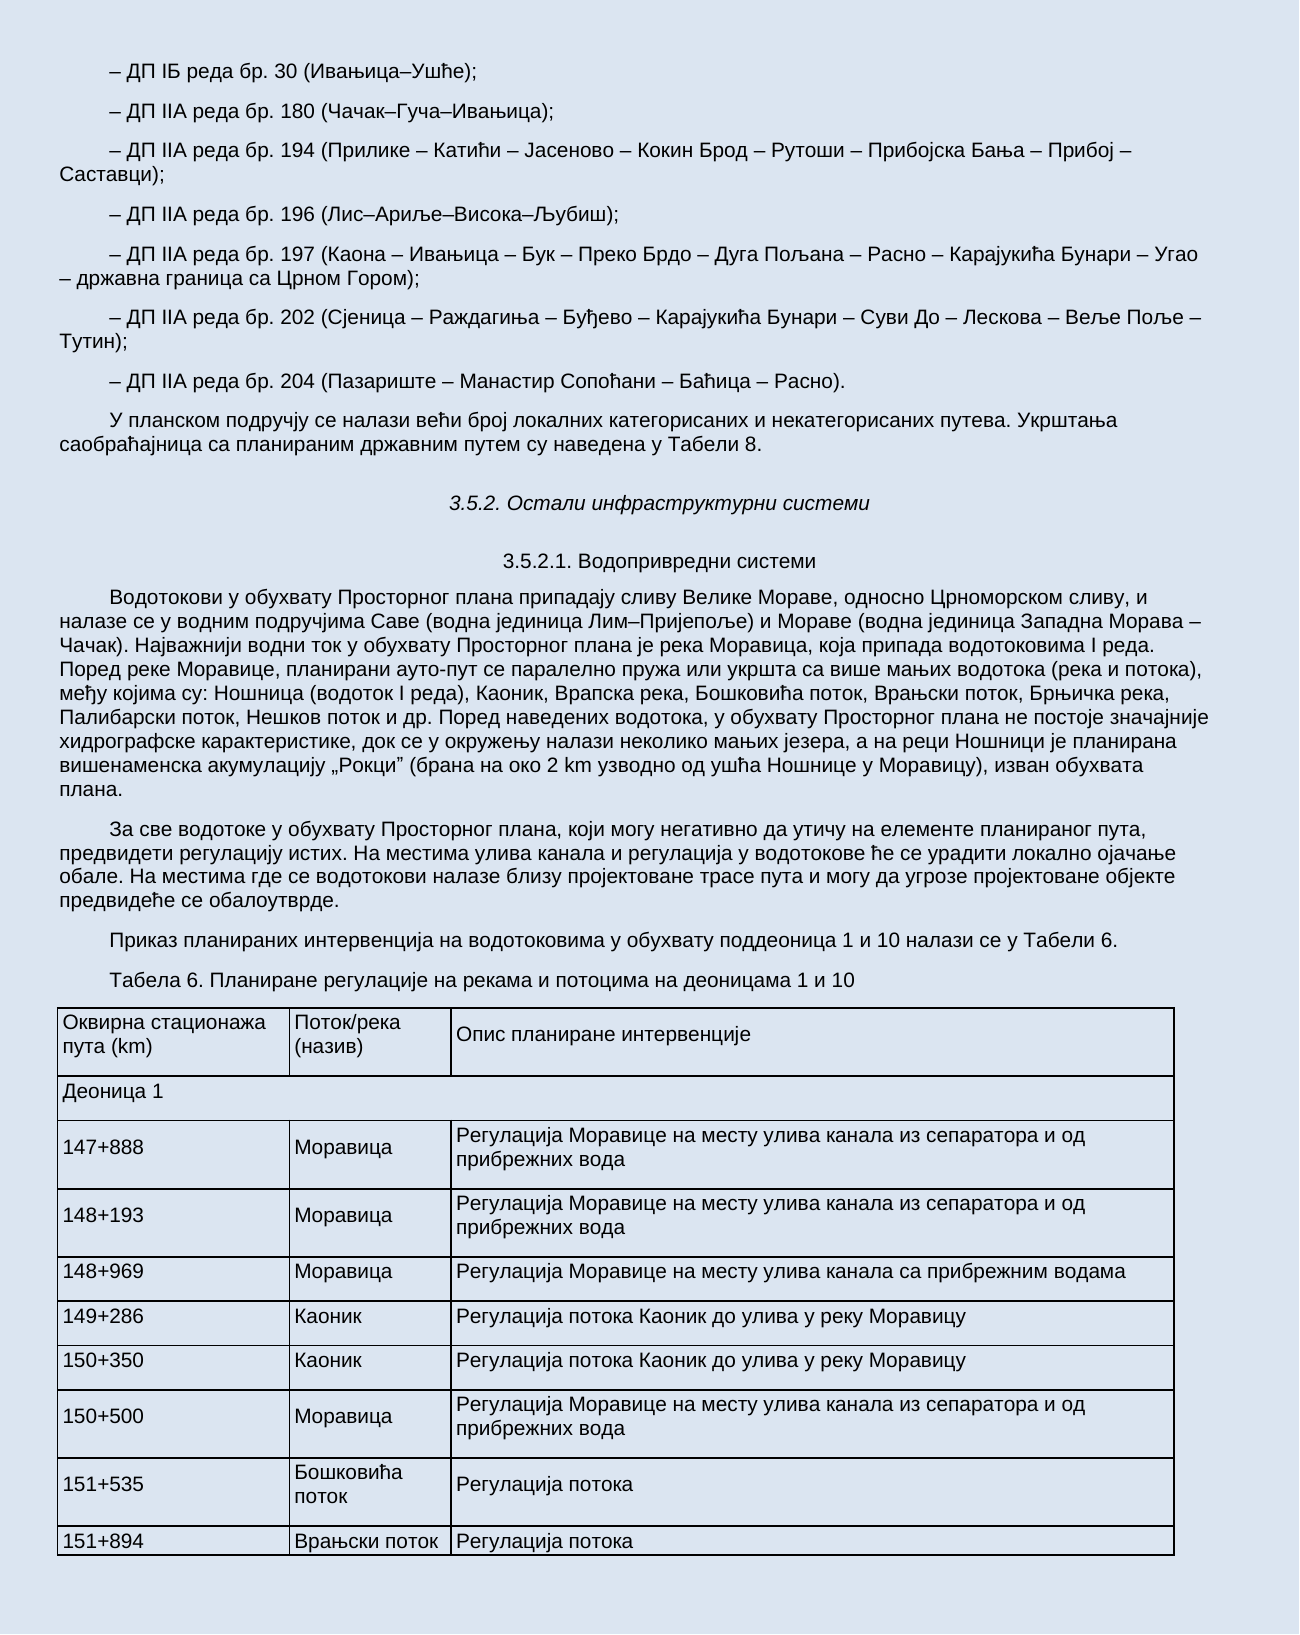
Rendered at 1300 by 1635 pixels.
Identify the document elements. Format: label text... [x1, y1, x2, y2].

table_cell Каоник [290, 1302, 450, 1344]
table_cell 150+500 [58, 1391, 289, 1457]
text – ДП IIА реда бр. 180 (Чачак–Гуча–Ивањица); [59, 99, 1210, 123]
table_cell Регулација потока Каоник до улива у реку Моравицу [452, 1346, 1173, 1389]
text У планском подручју се налази већи број локалних категорисаних и некатегорисаних путева. Укрштања саобраћајница са планираним државним путем су наведена у Табели 8. [59, 408, 1210, 456]
table_cell Регулација Моравице на месту улива канала из сепаратора и од прибрежних вода [452, 1121, 1173, 1188]
table_cell Регулација потока Каоник до улива у реку Моравицу [452, 1302, 1173, 1344]
text Табела 6. Планиране регулације на рекама и потоцима на деоницама 1 и 10 [59, 967, 1210, 991]
table_cell 148+193 [58, 1190, 289, 1256]
text – ДП IIА реда бр. 197 (Каона – Ивањица – Бук – Преко Брдо – Дуга Пољана – Расно – Карајукића Бунари – Угао – државна граница са Црном Гором); [59, 241, 1210, 289]
text 3.5.2.1. Водопривредни системи [59, 549, 1210, 573]
text – ДП IIА реда бр. 202 (Сјеница – Раждагиња – Буђево – Карајукића Бунари – Суви До – Лескова – Веље Поље – Тутин); [59, 305, 1210, 353]
text Приказ планираних интервенција на водотоковима у обухвату поддеоница 1 и 10 налази се у Табели 6. [59, 928, 1210, 952]
table_cell Регулација потока [452, 1527, 1173, 1554]
table_cell 147+888 [58, 1121, 289, 1188]
text – ДП IIА реда бр. 194 (Прилике – Катићи – Јасеново – Кокин Брод – Рутоши – Прибојска Бања – Прибој – Саставци); [59, 138, 1210, 186]
table_header Оквирна стационажа пута (km) [58, 1009, 289, 1075]
text – ДП IБ реда бр. 30 (Ивањица–Ушће); [59, 59, 1210, 83]
table_cell Врањски поток [290, 1527, 450, 1554]
table_cell Регулација Моравице на месту улива канала из сепаратора и од прибрежних вода [452, 1391, 1173, 1457]
table_cell Деоница 1 [58, 1077, 1173, 1119]
table_header Опис планиране интервенције [452, 1009, 1173, 1075]
table_cell Регулација потока [452, 1459, 1173, 1525]
table_cell 151+894 [58, 1527, 289, 1554]
table_cell 148+969 [58, 1258, 289, 1300]
table_cell Регулација Моравице на месту улива канала из сепаратора и од прибрежних вода [452, 1190, 1173, 1256]
text Водотокови у обухвату Просторног плана припадају сливу Велике Мораве, односно Црноморском сливу, и налазе се у водним подручјима Саве (водна јединица Лим–Пријепоље) и Мораве (водна јединица Западна Морава – Чачак). Најважнији водни ток у обухвату Просторног плана је река Моравица, која припада водотоковима I реда. Поред реке Моравице, планирани ауто-пут се паралелно пружа или укршта са више мањих водотока (река и потока), међу којима су: Ношница (водоток I реда), Каоник, Врапска река, Бошковића поток, Врањски поток, Брњичка река, Палибарски поток, Нешков поток и др. Поред наведених водотока, у обухвату Просторног плана не постоје значајније хидрографске карактеристике, док се у окружењу налази неколико мањих језера, а на реци Ношници је планирана вишенаменскa акумулацију „Рокциˮ (брана на око 2 km узводно од ушћа Ношнице у Моравицу), изван обухвата плана. [59, 585, 1210, 801]
table_cell Регулација Моравице на месту улива канала са прибрежним водама [452, 1258, 1173, 1300]
text За све водотоке у обухвату Просторног плана, који могу негативно да утичу на елементе планираног пута, предвидети регулацију истих. На местима улива канала и регулација у водотокове ће се урадити локално ојачање обале. На местима где се водотокови налазе близу пројектоване трасе пута и могу да угрозе пројектоване објекте предвидеће се обалоутврде. [59, 816, 1210, 912]
table_cell Бошковића поток [290, 1459, 450, 1525]
table_cell 150+350 [58, 1346, 289, 1389]
table_cell Моравица [290, 1121, 450, 1188]
table_cell Моравица [290, 1190, 450, 1256]
table_cell 149+286 [58, 1302, 289, 1344]
text – ДП IIА реда бр. 196 (Лис–Ариље–Висока–Љубиш); [59, 202, 1210, 226]
table_cell Моравица [290, 1258, 450, 1300]
table_cell Каоник [290, 1346, 450, 1389]
table_cell Моравица [290, 1391, 450, 1457]
table_header Поток/река (назив) [290, 1009, 450, 1075]
text – ДП IIА реда бр. 204 (Пазариште – Манастир Сопоћани – Баћица – Расно). [59, 368, 1210, 392]
text 3.5.2. Остали инфраструктурни системи [59, 490, 1210, 514]
table_cell 151+535 [58, 1459, 289, 1525]
